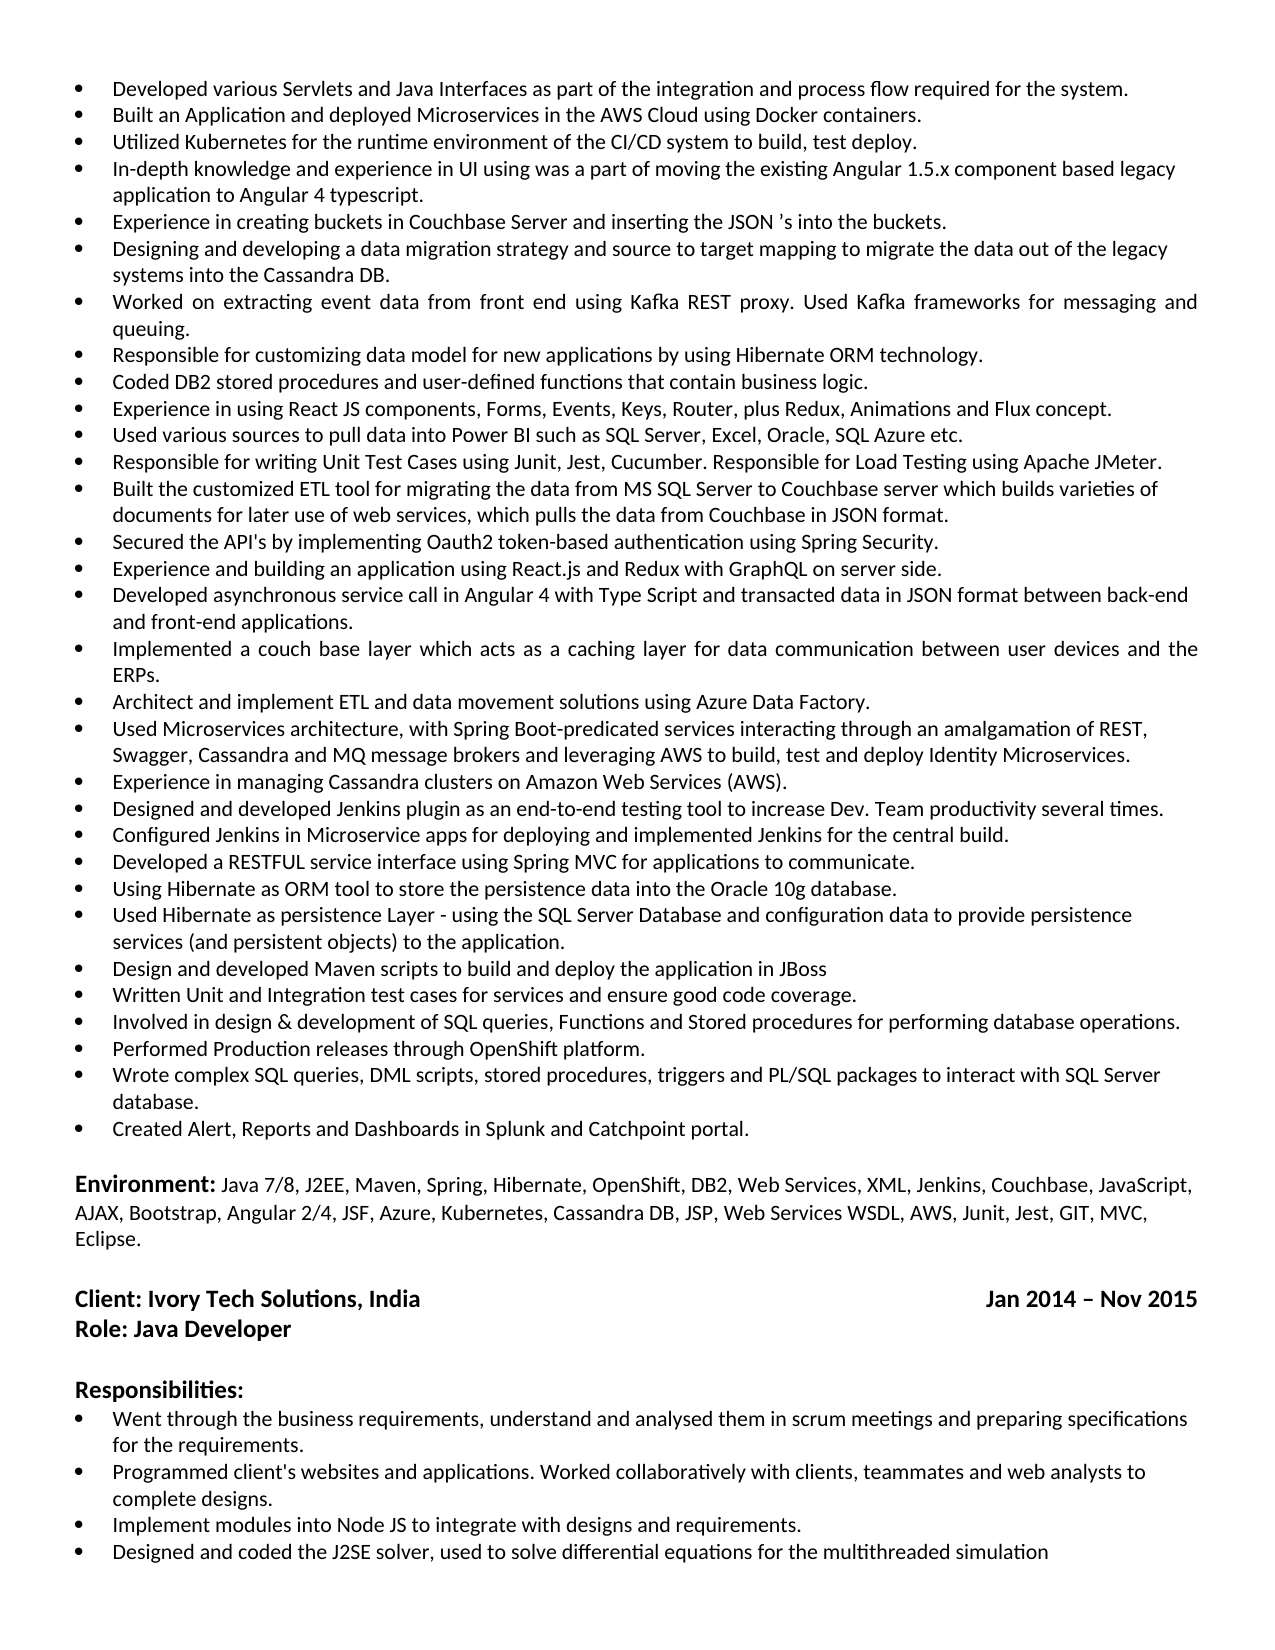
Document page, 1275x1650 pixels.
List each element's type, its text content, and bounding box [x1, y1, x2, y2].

list Written Unit and Integration test cases for services and ensure good code coverage. [75, 982, 1200, 1008]
list Responsible for writing Unit Test Cases using Junit, Jest, Cucumber. Responsible for Load Testing using Apache JMeter. [75, 448, 1200, 475]
list Used Hibernate as persistence Layer - using the SQL Server Database and configuration data to provide persistence services (and persistent objects) to the application. [75, 902, 1200, 955]
list Built an Application and deployed Microservices in the AWS Cloud using Docker containers. [75, 102, 1200, 128]
list Developed various Servlets and Java Interfaces as part of the integration and process flow required for the system. [75, 75, 1200, 102]
text Client: Ivory Tech Solutions, India Jan 2014 – Nov 2015 [75, 1283, 1209, 1313]
list Designed and coded the J2SE solver, used to solve differential equations for the multithreaded simulation [75, 1538, 1200, 1565]
list Using Hibernate as ORM tool to store the persistence data into the Oracle 10g database. [75, 875, 1200, 902]
list Implemented a couch base layer which acts as a caching layer for data communication between user devices and the ERPs. [75, 635, 1200, 688]
list Designed and developed Jenkins plugin as an end-to-end testing tool to increase Dev. Team productivity several times. [75, 795, 1200, 822]
list Built the customized ETL tool for migrating the data from MS SQL Server to Couchbase server which builds varieties of documents for later use of web services, which pulls the data from Couchbase in JSON format. [75, 475, 1200, 528]
list Used various sources to pull data into Power BI such as SQL Server, Excel, Oracle, SQL Azure etc. [75, 422, 1200, 448]
list Experience in using React JS components, Forms, Events, Keys, Router, plus Redux, Animations and Flux concept. [75, 395, 1200, 422]
list Used Microservices architecture, with Spring Boot-predicated services interacting through an amalgamation of REST, Swagger, Cassandra and MQ message brokers and leveraging AWS to build, test and deploy Identity Microservices. [75, 715, 1200, 768]
list Secured the API's by implementing Oauth2 token-based authentication using Spring Security. [75, 528, 1200, 555]
list Involved in design & development of SQL queries, Functions and Stored procedures for performing database operations. [75, 1008, 1200, 1035]
text Environment: Java 7/8, J2EE, Maven, Spring, Hibernate, OpenShift, DB2, Web Services, XML, Jenkins, Couchbase, JavaScript, AJAX, Bootstrap, Angular 2/4, JSF, Azure, Kubernetes, Cassandra DB, JSP, Web Services WSDL, AWS, Junit, Jest, GIT, MVC, Eclipse. [75, 1168, 1209, 1252]
list Configured Jenkins in Microservice apps for deploying and implemented Jenkins for the central build. [75, 822, 1200, 848]
list Went through the business requirements, understand and analysed them in scrum meetings and preparing specifications for the requirements. [75, 1405, 1200, 1458]
list Worked on extracting event data from front end using Kafka REST proxy. Used Kafka frameworks for messaging and queuing. [75, 288, 1200, 342]
list Designing and developing a data migration strategy and source to target mapping to migrate the data out of the legacy systems into the Cassandra DB. [75, 235, 1200, 288]
list Utilized Kubernetes for the runtime environment of the CI/CD system to build, test deploy. [75, 128, 1200, 155]
list Implement modules into Node JS to integrate with designs and requirements. [75, 1511, 1200, 1538]
list Experience in creating buckets in Couchbase Server and inserting the JSON ’s into the buckets. [75, 208, 1200, 235]
list Developed a RESTFUL service interface using Spring MVC for applications to communicate. [75, 848, 1200, 875]
list Performed Production releases through OpenShift platform. [75, 1035, 1200, 1062]
list Wrote complex SQL queries, DML scripts, stored procedures, triggers and PL/SQL packages to interact with SQL Server database. [75, 1062, 1200, 1115]
text Role: Java Developer [75, 1313, 1209, 1344]
list Experience and building an application using React.js and Redux with GraphQL on server side. [75, 555, 1200, 582]
list Architect and implement ETL and data movement solutions using Azure Data Factory. [75, 688, 1200, 715]
list Experience in managing Cassandra clusters on Amazon Web Services (AWS). [75, 768, 1200, 795]
list Coded DB2 stored procedures and user-defined functions that contain business logic. [75, 368, 1200, 395]
text Responsibilities: [75, 1374, 1209, 1405]
list In-depth knowledge and experience in UI using was a part of moving the existing Angular 1.5.x component based legacy application to Angular 4 typescript. [75, 155, 1200, 208]
list Design and developed Maven scripts to build and deploy the application in JBoss [75, 955, 1200, 982]
list Responsible for customizing data model for new applications by using Hibernate ORM technology. [75, 342, 1200, 368]
list Created Alert, Reports and Dashboards in Splunk and Catchpoint portal. [75, 1115, 1200, 1142]
list Programmed client's websites and applications. Worked collaboratively with clients, teammates and web analysts to complete designs. [75, 1458, 1200, 1511]
list Developed asynchronous service call in Angular 4 with Type Script and transacted data in JSON format between back-end and front-end applications. [75, 582, 1200, 635]
